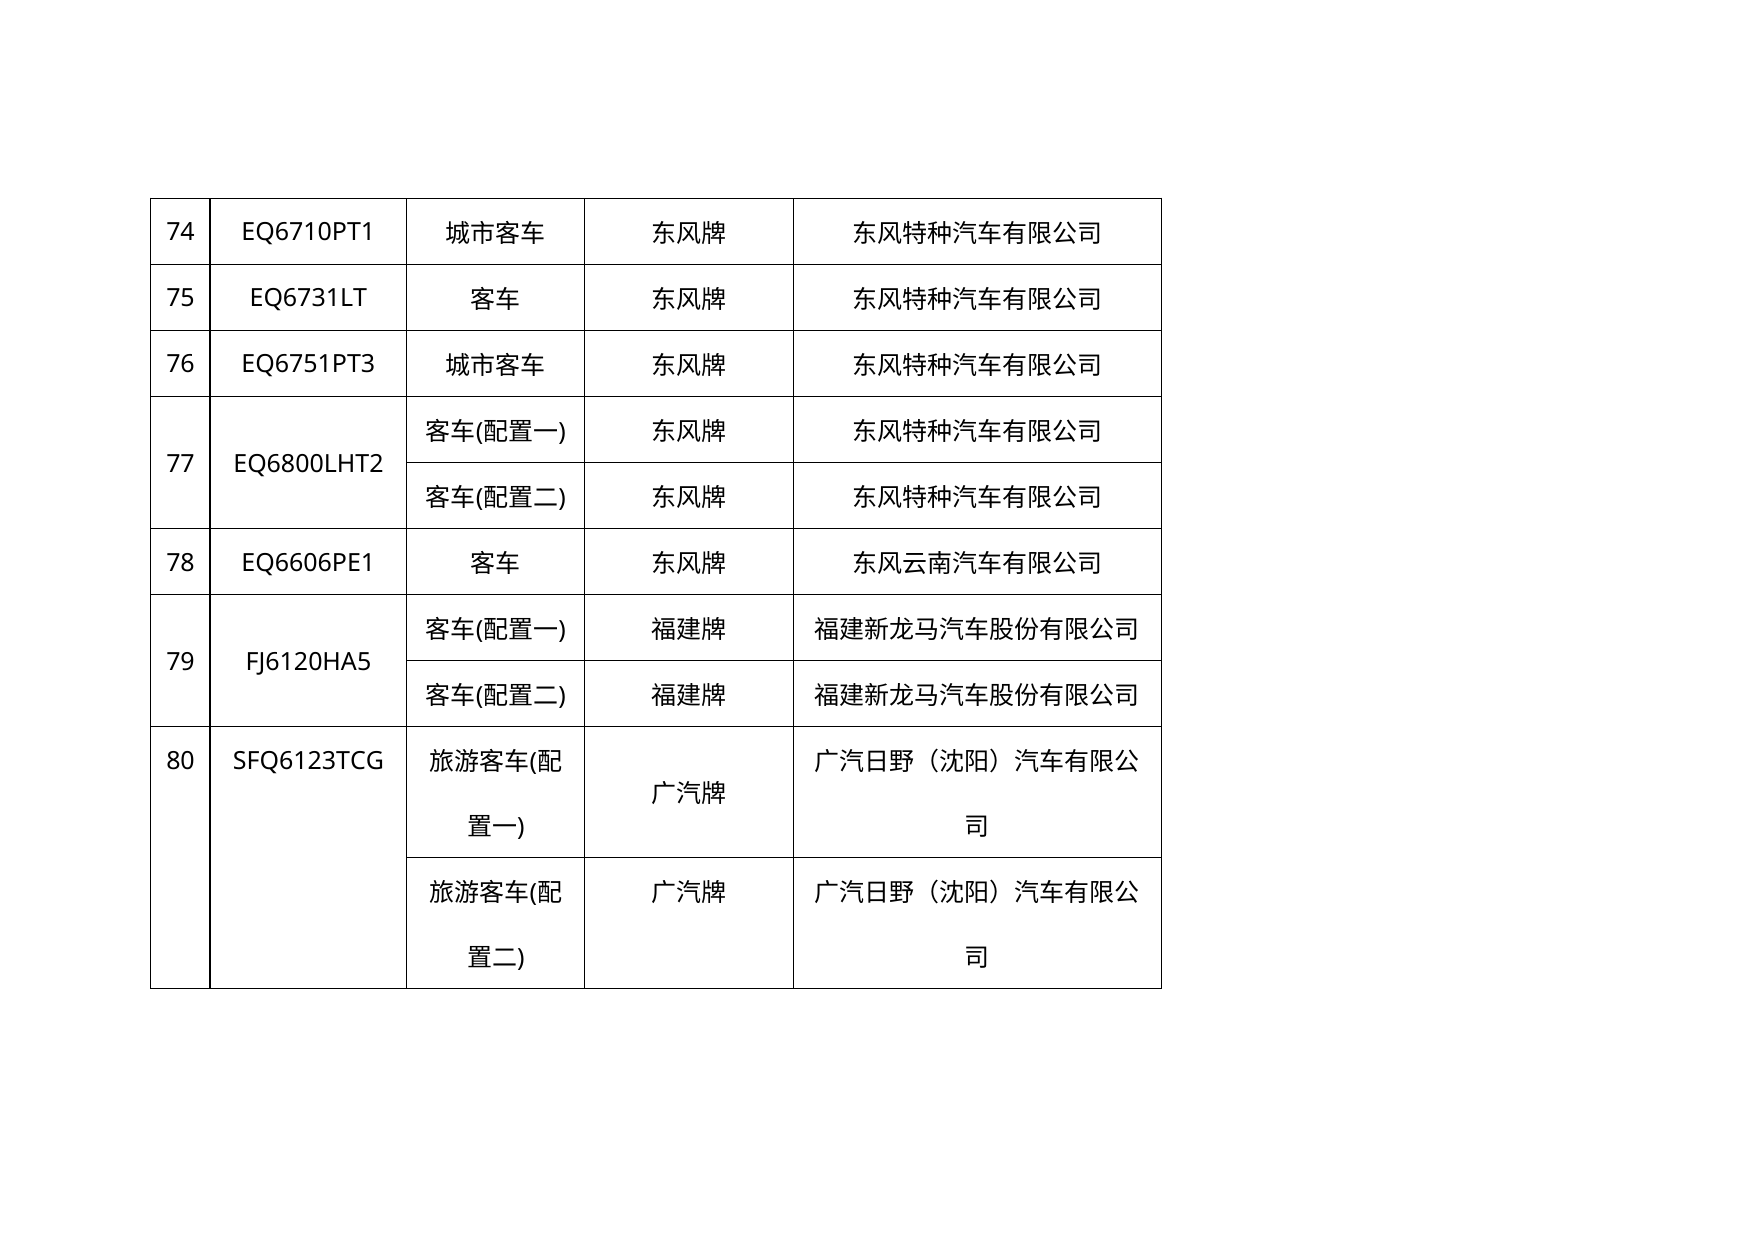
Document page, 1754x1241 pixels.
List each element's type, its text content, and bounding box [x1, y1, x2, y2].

table_cell 广汽日野（沈阳）汽车有限公司 [794, 727, 1161, 857]
table_cell 广汽牌 [585, 727, 793, 857]
table_cell 客车(配置二) [407, 463, 584, 528]
table_cell EQ6751PT3 [211, 331, 406, 396]
table_cell 80 [151, 727, 209, 988]
table_cell 福建新龙马汽车股份有限公司 [794, 661, 1161, 726]
table_cell 客车(配置一) [407, 595, 584, 660]
table_cell 74 [151, 199, 209, 264]
table_cell 福建牌 [585, 595, 793, 660]
table_cell FJ6120HA5 [211, 595, 406, 726]
table_cell 客车(配置一) [407, 397, 584, 462]
table_cell 东风牌 [585, 199, 793, 264]
table_cell 客车 [407, 529, 584, 594]
table_cell EQ6731LT [211, 265, 406, 330]
table_cell 客车(配置二) [407, 661, 584, 726]
table_cell 79 [151, 595, 209, 726]
table_cell EQ6606PE1 [211, 529, 406, 594]
table_cell 东风牌 [585, 463, 793, 528]
table_cell 客车 [407, 265, 584, 330]
table_cell 77 [151, 397, 209, 528]
table_cell EQ6800LHT2 [211, 397, 406, 528]
table_cell 广汽日野（沈阳）汽车有限公司 [794, 858, 1161, 988]
table_cell 城市客车 [407, 199, 584, 264]
table_cell EQ6710PT1 [211, 199, 406, 264]
table_cell 旅游客车(配置二) [407, 858, 584, 988]
table_cell 东风云南汽车有限公司 [794, 529, 1161, 594]
table_cell SFQ6123TCG [211, 727, 406, 988]
table_cell 76 [151, 331, 209, 396]
table_cell 东风牌 [585, 397, 793, 462]
table_cell 福建牌 [585, 661, 793, 726]
table_cell 78 [151, 529, 209, 594]
table_cell 东风特种汽车有限公司 [794, 463, 1161, 528]
table_cell 城市客车 [407, 331, 584, 396]
table_cell 东风特种汽车有限公司 [794, 265, 1161, 330]
table_cell 东风特种汽车有限公司 [794, 331, 1161, 396]
table_cell 旅游客车(配置一) [407, 727, 584, 857]
table_cell 75 [151, 265, 209, 330]
table_cell 东风牌 [585, 529, 793, 594]
table_cell 东风牌 [585, 265, 793, 330]
table_cell 福建新龙马汽车股份有限公司 [794, 595, 1161, 660]
table_cell 东风特种汽车有限公司 [794, 199, 1161, 264]
table_cell 东风特种汽车有限公司 [794, 397, 1161, 462]
table_cell 东风牌 [585, 331, 793, 396]
table_cell 广汽牌 [585, 858, 793, 988]
